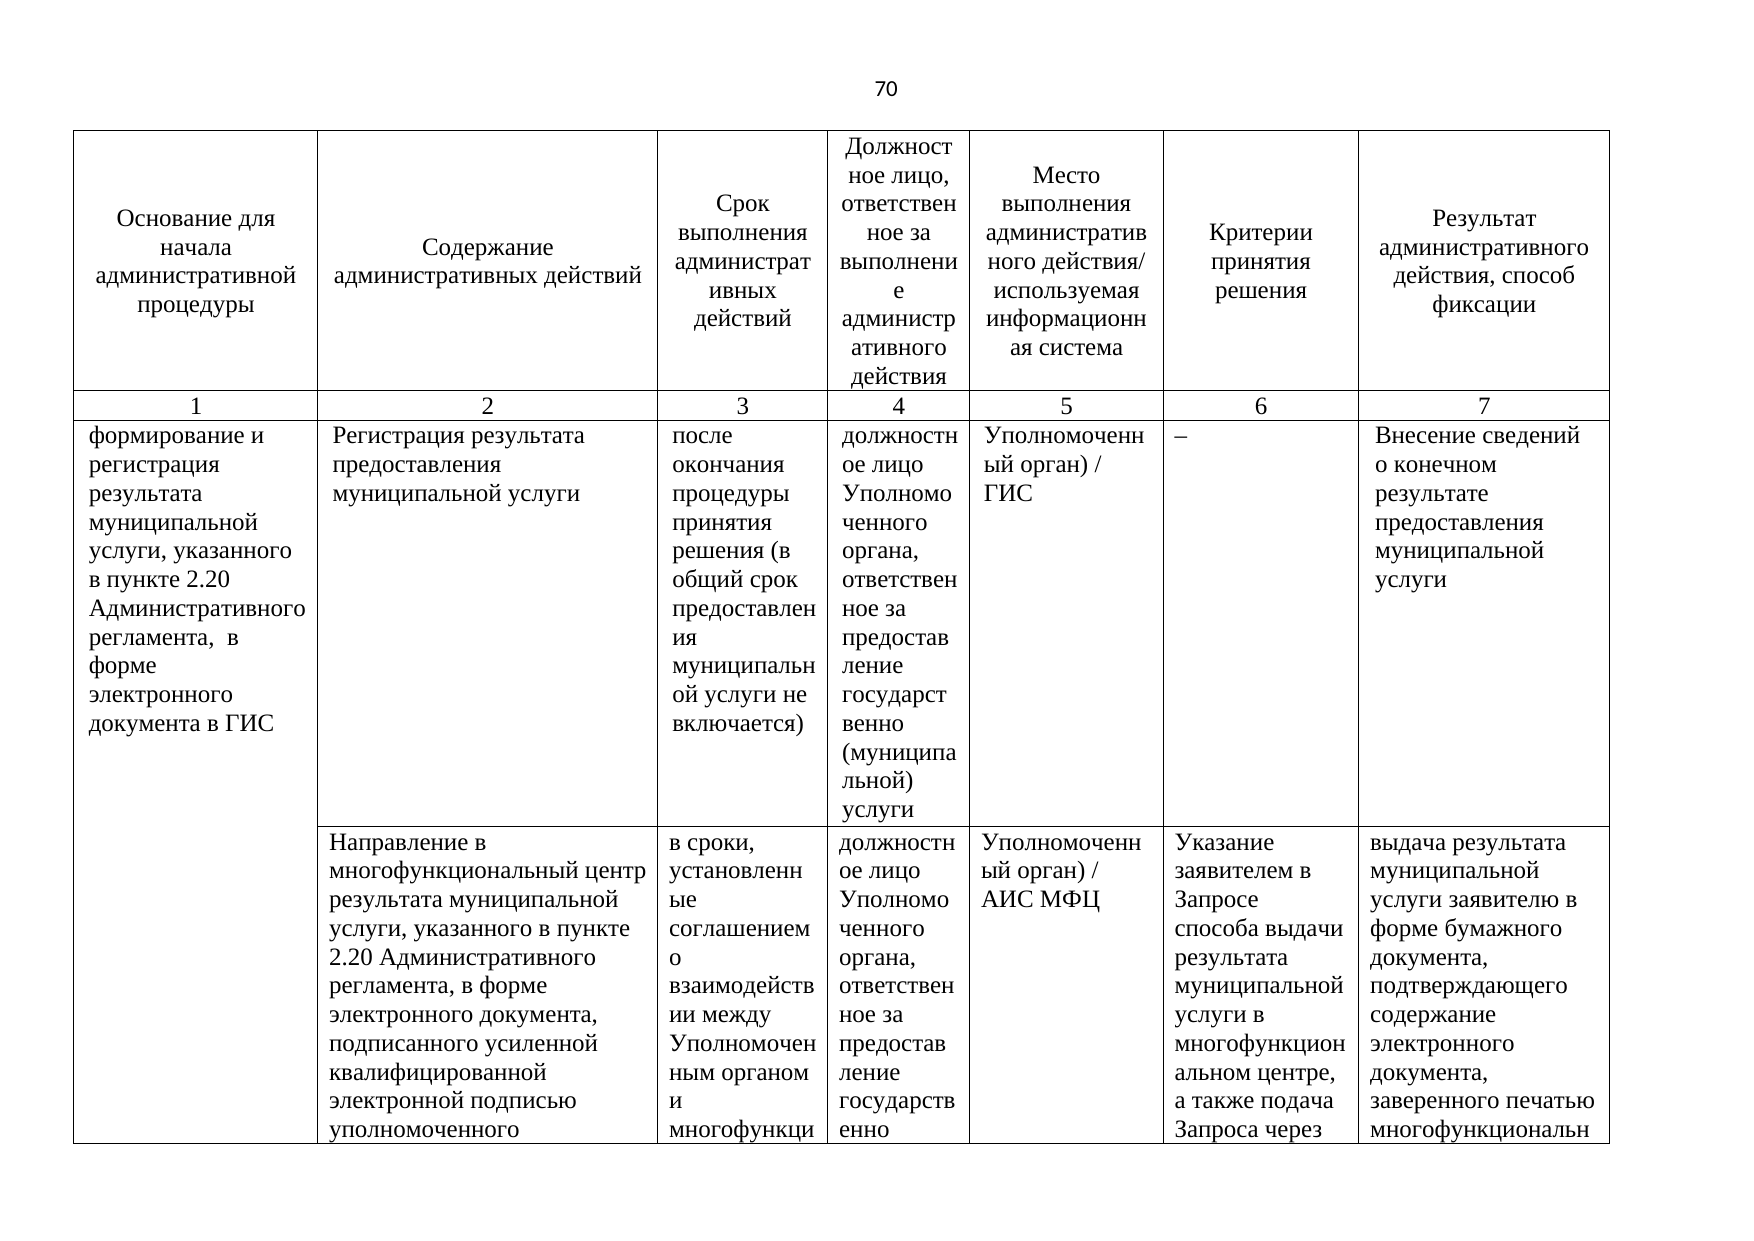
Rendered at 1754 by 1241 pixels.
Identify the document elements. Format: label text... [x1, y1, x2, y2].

table_cell 2 [318, 391, 657, 419]
table_cell выдача результата муниципальной услуги заявителю в форме бумажного документа, подтверждающего содержание электронного документа, заверенного печатью многофункционального центра; внесение сведений в ГИС о выдаче результата муниципальной услуги [1359, 827, 1609, 1143]
table_cell Указание заявителем в Запросе способа выдачи результата муниципальной услуги в многофункциональном центре, а также подача Запроса через многофункциональный центр [1164, 827, 1358, 1143]
table_cell в сроки, установленные соглашением о взаимодействии между Уполномоченным органом и многофункциональным центром [658, 827, 827, 1143]
table_cell – [1164, 421, 1358, 826]
table_cell Уполномоченный орган) / ГИС [970, 421, 1163, 826]
table_cell 7 [1359, 391, 1609, 419]
table_cell после окончания процедуры принятия решения (в общий срок предоставления муниципальной услуги не включается) [658, 421, 827, 826]
table_cell должностное лицо Уполномоченного органа, ответственное за предоставление государственно (муниципальной) услуги [828, 421, 969, 826]
table_cell Внесение сведений о конечном результате предоставления муниципальной услуги [1359, 421, 1609, 826]
table_cell Уполномоченный орган) / АИС МФЦ [970, 827, 1163, 1143]
table_cell формирование и регистрация результата муниципальной услуги, указанного в пункте 2.20 Административного регламента, в форме электронного документа в ГИС [74, 421, 317, 1143]
table_header Содержание административных действий [318, 131, 657, 390]
table_cell должностное лицо Уполномоченного органа, ответственное за предоставление государственно (муниципальной) услуги [828, 827, 969, 1143]
table_cell Регистрация результата предоставления муниципальной услуги [318, 421, 657, 826]
table_cell 4 [828, 391, 969, 419]
table_header Основание для начала административной процедуры [74, 131, 317, 390]
table_cell 3 [658, 391, 827, 419]
table_cell 1 [74, 391, 317, 419]
table_header Критерии принятия решения [1164, 131, 1358, 390]
table_header Должностное лицо, ответственное за выполнение административного действия [828, 131, 969, 390]
table_cell 6 [1164, 391, 1358, 419]
table_header Место выполнения административного действия/ используемая информационная система [970, 131, 1163, 390]
table_header Результат административного действия, способ фиксации [1359, 131, 1609, 390]
table_header Срок выполнения административных действий [658, 131, 827, 390]
table_cell Направление в многофункциональный центр результата муниципальной услуги, указанного в пункте 2.20 Административного регламента, в форме электронного документа, подписанного усиленной квалифицированной электронной подписью уполномоченного должностного лица Уполномоченного органа [318, 827, 657, 1143]
table_cell 5 [970, 391, 1163, 419]
